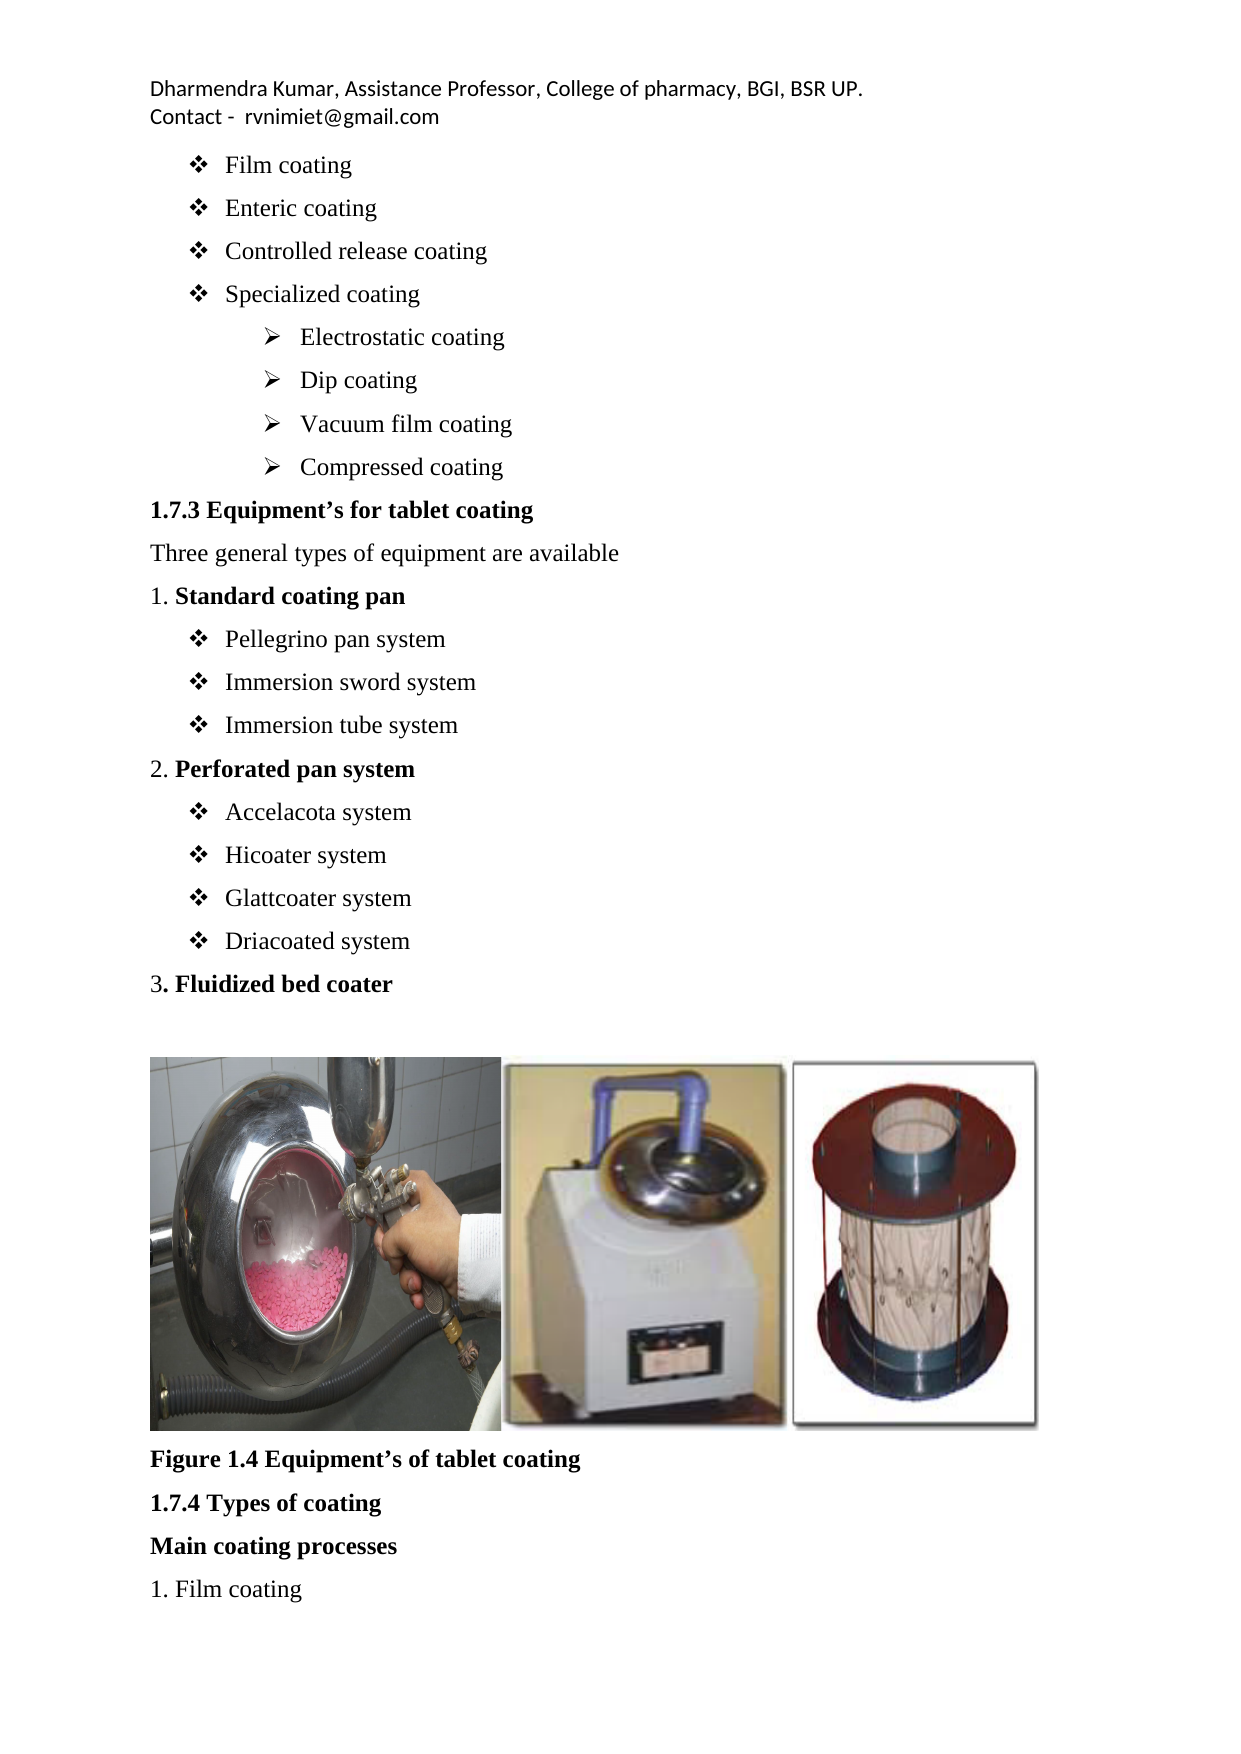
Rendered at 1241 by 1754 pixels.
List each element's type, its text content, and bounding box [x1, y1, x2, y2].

text 1.7.3 Equipment’s for tablet coating [150, 495, 1090, 524]
list Driacoated system [187, 926, 1090, 955]
list Film coating [187, 150, 1090, 179]
text 2. Perforated pan system [150, 754, 1090, 782]
list Compressed coating [262, 452, 1090, 481]
list Electrostatic coating [262, 322, 1090, 351]
list Immersion sword system [187, 667, 1090, 696]
text Main coating processes [150, 1531, 1090, 1559]
list Enteric coating [187, 193, 1090, 222]
text 3. Fluidized bed coater [150, 969, 1090, 998]
text 1. Standard coating pan [150, 581, 1090, 610]
list Hicoater system [187, 840, 1090, 869]
list Dip coating [262, 366, 1090, 394]
list Accelacota system [187, 797, 1090, 826]
list Specialized coating [187, 279, 1090, 308]
list Pellegrino pan system [187, 624, 1090, 653]
text Three general types of equipment are available [150, 538, 1090, 567]
list Vacuum film coating [262, 409, 1090, 437]
text Figure 1.4 Equipment’s of tablet coating [150, 1444, 1090, 1473]
list Glattcoater system [187, 883, 1090, 912]
text 1. Film coating [150, 1574, 1090, 1603]
text 1.7.4 Types of coating [150, 1488, 1090, 1516]
list Controlled release coating [187, 236, 1090, 265]
list Immersion tube system [187, 711, 1090, 739]
